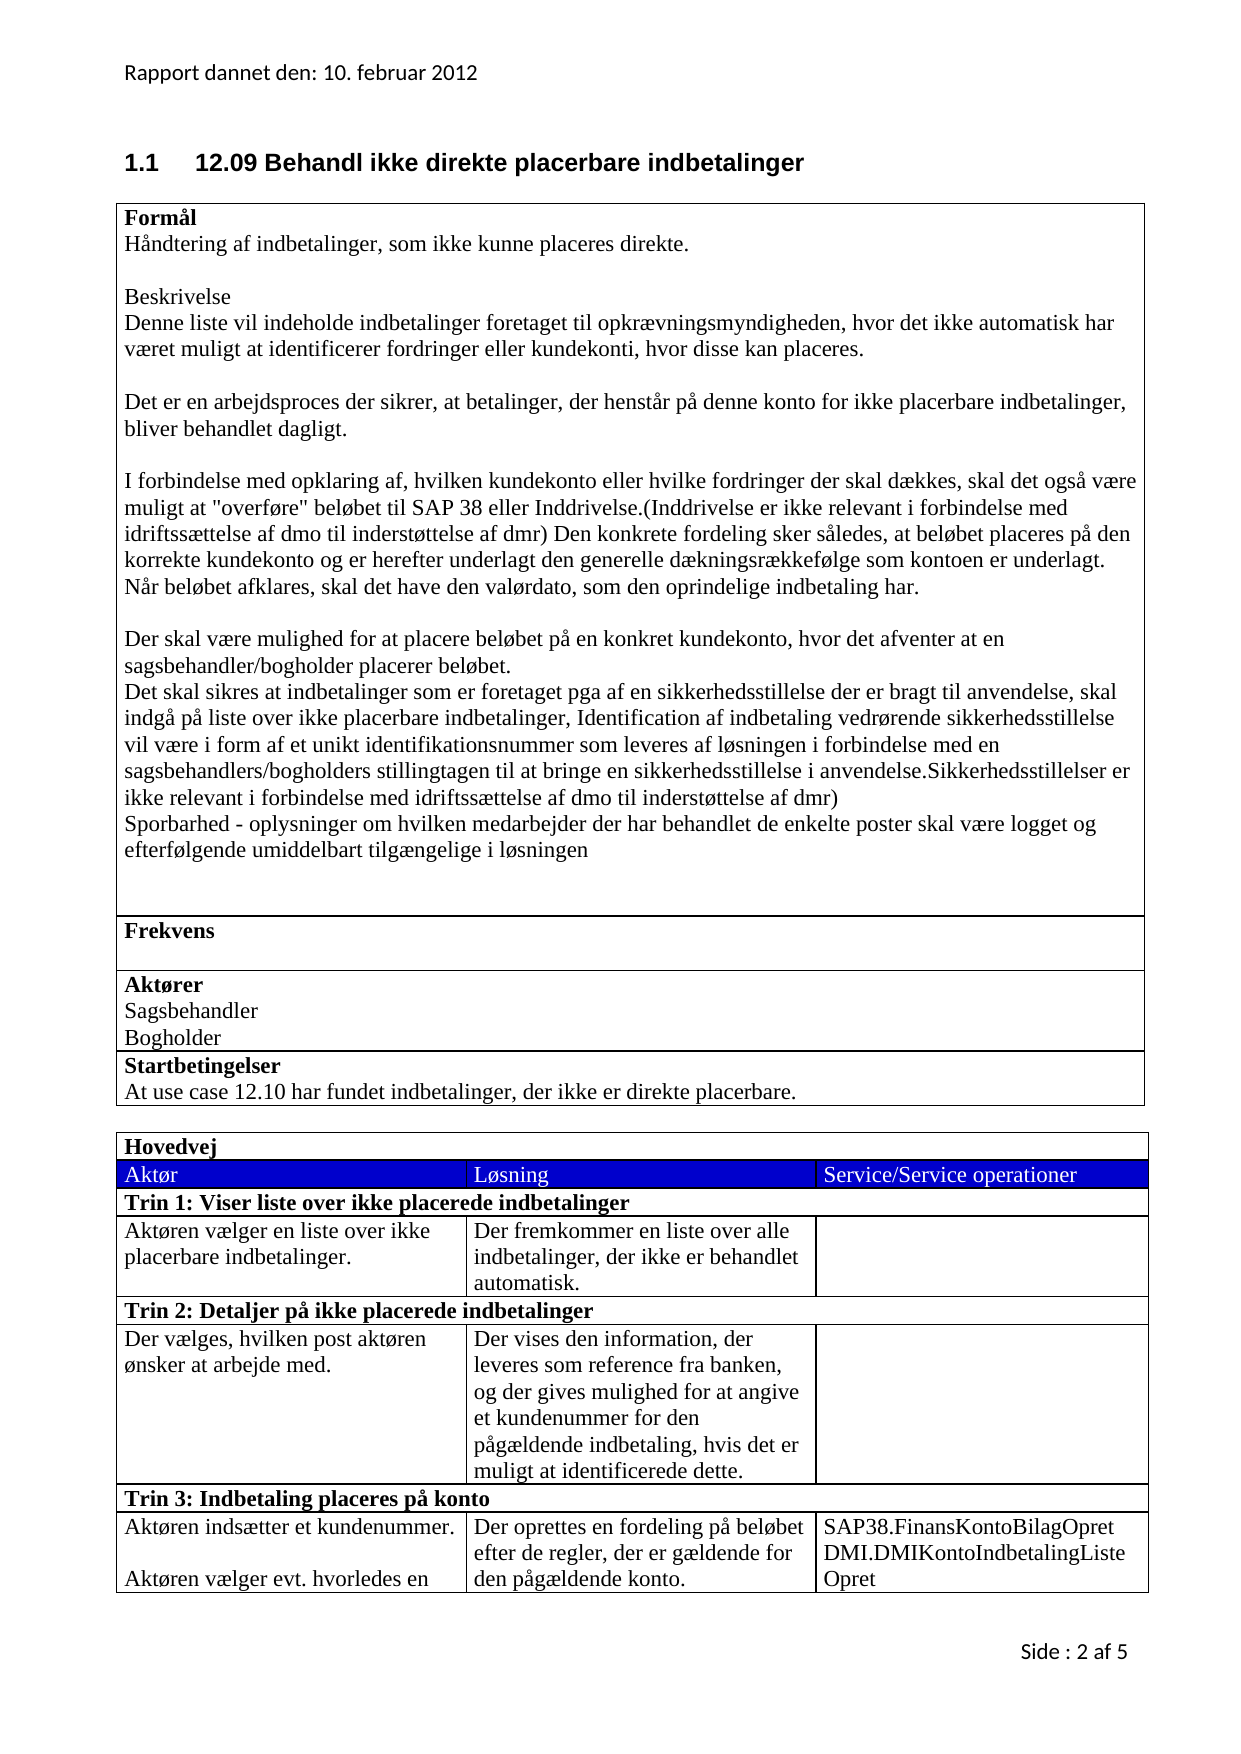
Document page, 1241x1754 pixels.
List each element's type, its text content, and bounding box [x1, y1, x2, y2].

table_cell Der vises den information, der leveres som reference fra banken, og der gives mulighed for at angive et kundenummer for den pågældende indbetaling, hvis det er muligt at identificerede dette. [467, 1325, 815, 1483]
table_cell Trin 3: Indbetaling placeres på konto [117, 1485, 1148, 1511]
table_cell Aktøren vælger en liste over ikke placerbare indbetalinger. [117, 1217, 466, 1296]
table_header Hovedvej [117, 1133, 1148, 1159]
table_cell Der vælges, hvilken post aktøren ønsker at arbejde med. [117, 1325, 466, 1483]
table_cell Der fremkommer en liste over alle indbetalinger, der ikke er behandlet automatisk. [467, 1217, 815, 1296]
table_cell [117, 1513, 466, 1592]
table_cell Aktør [117, 1161, 466, 1187]
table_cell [467, 1513, 815, 1592]
table_cell Service/Service operationer [817, 1161, 1148, 1187]
table_header Formål Håndtering af indbetalinger, som ikke kunne placeres direkte. Beskrivelse Denne liste vil indeholde indbetalinger foretaget til opkrævningsmyndigheden, hvor det ikke automatisk har været muligt at identificerer fordringer eller kundekonti, hvor disse kan placeres. Det er en arbejdsproces der sikrer, at betalinger, der henstår på denne konto for ikke placerbare indbetalinger, bliver behandlet dagligt. I forbindelse med opklaring af, hvilken kundekonto eller hvilke fordringer der skal dækkes, skal det også være muligt at "overføre" beløbet til SAP 38 eller Inddrivelse.(Inddrivelse er ikke relevant i forbindelse med idriftssættelse af dmo til inderstøttelse af dmr) Den konkrete fordeling sker således, at beløbet placeres på den korrekte kundekonto og er herefter underlagt den generelle dækningsrækkefølge som kontoen er underlagt. Når beløbet afklares, skal det have den valørdato, som den oprindelige indbetaling har. Der skal være mulighed for at placere beløbet på en konkret kundekonto, hvor det afventer at en sagsbehandler/bogholder placerer beløbet. Det skal sikres at indbetalinger som er foretaget pga af en sikkerhedsstillelse der er bragt til anvendelse, skal indgå på liste over ikke placerbare indbetalinger, Identification af indbetaling vedrørende sikkerhedsstillelse vil være i form af et unikt identifikationsnummer som leveres af løsningen i forbindelse med en sagsbehandlers/bogholders stillingtagen til at bringe en sikkerhedsstillelse i anvendelse.Sikkerhedsstillelser er ikke relevant i forbindelse med idriftssættelse af dmo til inderstøttelse af dmr) Sporbarhed - oplysninger om hvilken medarbejder der har behandlet de enkelte poster skal være logget og efterfølgende umiddelbart tilgængelige i løsningen [117, 204, 1144, 915]
table_cell Frekvens [117, 917, 1144, 969]
table_cell Aktører Sagsbehandler Bogholder [117, 971, 1144, 1050]
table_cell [817, 1513, 1148, 1592]
table_cell Startbetingelser At use case 12.10 har fundet indbetalinger, der ikke er direkte placerbare. [117, 1052, 1144, 1104]
table_cell [817, 1217, 1148, 1296]
subtitle 12.09 Behandl ikke direkte placerbare indbetalinger [124, 148, 1137, 176]
table_cell Trin 1: Viser liste over ikke placerede indbetalinger [117, 1189, 1148, 1215]
table_cell [817, 1325, 1148, 1483]
table_cell Trin 2: Detaljer på ikke placerede indbetalinger [117, 1297, 1148, 1324]
table_cell Løsning [467, 1161, 815, 1187]
